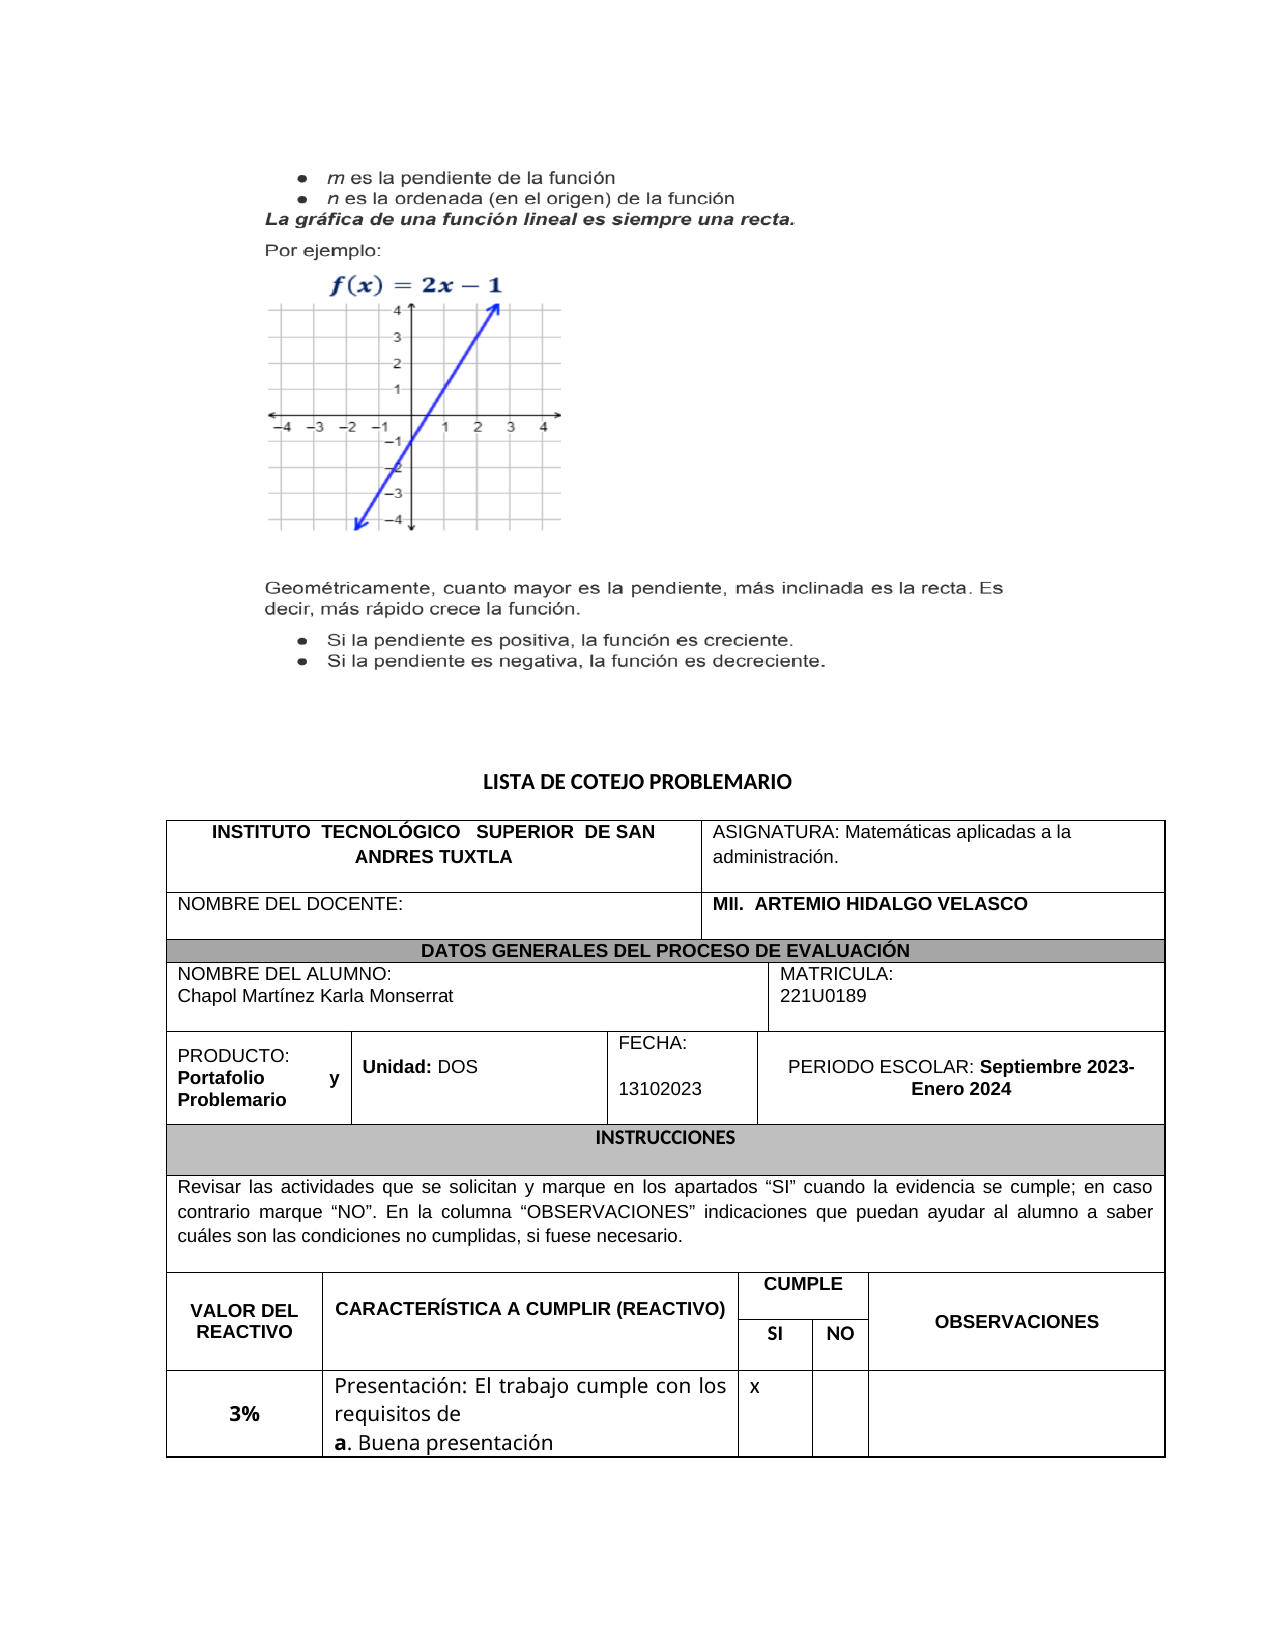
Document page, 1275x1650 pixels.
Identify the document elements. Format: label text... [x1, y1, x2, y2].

table_cell Presentación: El trabajo cumple con los requisitos de a. Buena presentación [323, 1371, 738, 1456]
table_header ASIGNATURA: Matemáticas aplicadas a la administración. [702, 821, 1164, 892]
table_header INSTITUTO TECNOLÓGICO SUPERIOR DE SAN ANDRES TUXTLA [167, 821, 701, 892]
text LISTA DE COTEJO PROBLEMARIO [177, 767, 1098, 795]
table_cell OBSERVACIONES [869, 1273, 1164, 1370]
table_cell PERIODO ESCOLAR: Septiembre 2023-Enero 2024 [758, 1032, 1164, 1123]
table_cell DATOS GENERALES DEL PROCESO DE EVALUACIÓN [167, 940, 1164, 962]
table_cell 3% [167, 1371, 322, 1456]
table_cell MII. ARTEMIO HIDALGO VELASCO [702, 893, 1164, 939]
table_cell NOMBRE DEL DOCENTE: [167, 893, 701, 939]
table_cell Revisar las actividades que se solicitan y marque en los apartados “SI” cuando la evidencia se cumple; en caso contrario marque “NO”. En la columna “OBSERVACIONES” indicaciones que puedan ayudar al alumno a saber cuáles son las condiciones no cumplidas, si fuese necesario. [167, 1176, 1164, 1272]
table_cell [869, 1371, 1164, 1456]
table_cell Unidad: DOS [352, 1032, 607, 1123]
table_cell SI [739, 1320, 812, 1370]
table_cell MATRICULA: 221U0189 [769, 963, 1164, 1031]
table_cell INSTRUCCIONES [167, 1125, 1164, 1175]
table_cell NOMBRE DEL ALUMNO: Chapol Martínez Karla Monserrat [167, 963, 768, 1031]
table_cell VALOR DEL REACTIVO [167, 1273, 322, 1370]
table_cell CUMPLE [739, 1273, 868, 1319]
table_cell NO [813, 1320, 868, 1370]
table_cell [813, 1371, 868, 1456]
table_cell CARACTERÍSTICA A CUMPLIR (REACTIVO) [323, 1273, 738, 1370]
table_cell x [739, 1371, 812, 1456]
table_cell FECHA: 13102023 [608, 1032, 757, 1123]
picture [197, 147, 1078, 692]
table_cell PRODUCTO: Portafolio y Problemario [167, 1032, 351, 1123]
